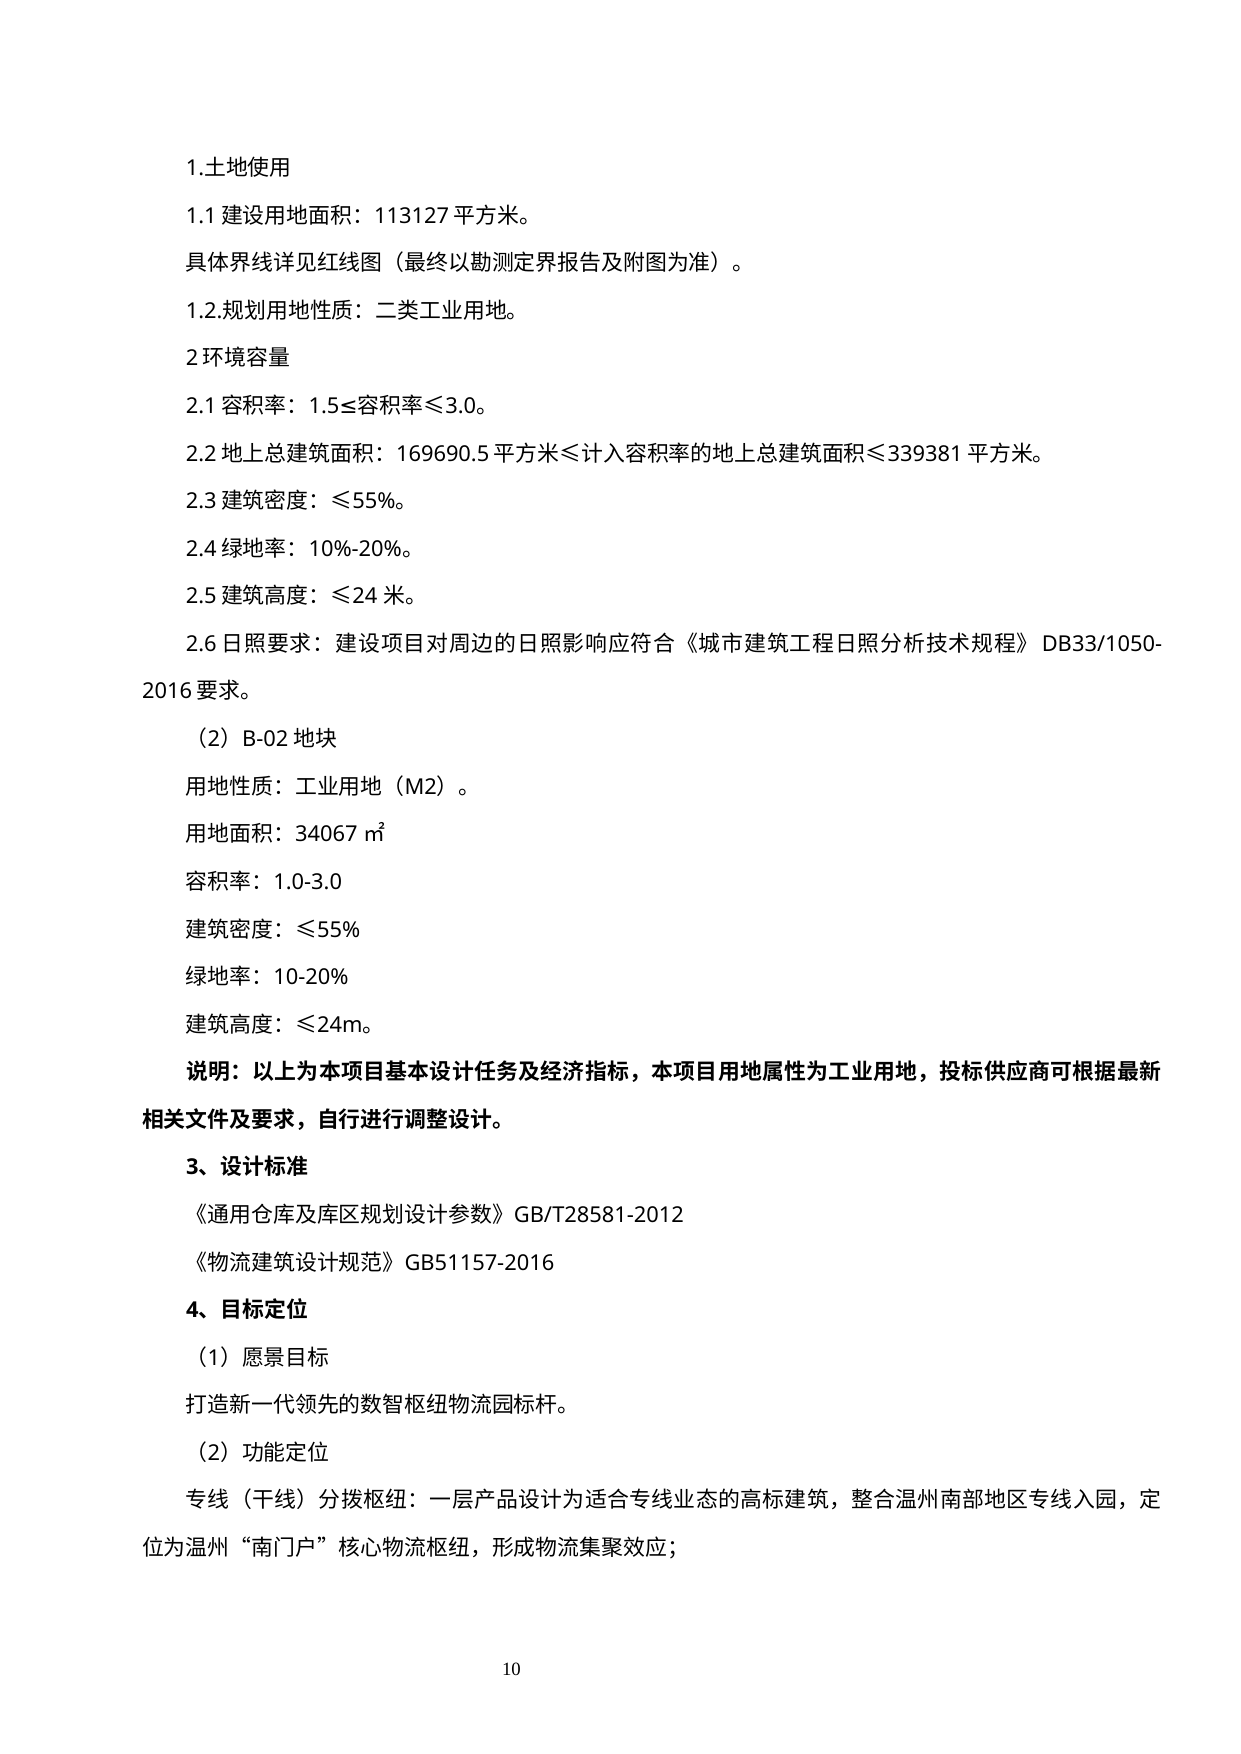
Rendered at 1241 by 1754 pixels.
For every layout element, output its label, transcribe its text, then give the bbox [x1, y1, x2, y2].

text 2.1容积率：1.5≤容积率≤3.0。 [142, 388, 1162, 420]
text 2.3建筑密度：≤55%。 [142, 483, 1162, 515]
text 建筑高度：≤24m。 [142, 1007, 1162, 1038]
text 3、设计标准 [142, 1149, 1162, 1181]
text （2）B-02 地块 [142, 721, 1162, 753]
text 2.2地上总建筑面积：169690.5平方米≤计入容积率的地上总建筑面积≤339381平方米。 [142, 436, 1162, 467]
text 《物流建筑设计规范》GB51157-2016 [142, 1244, 1162, 1276]
text 2.6日照要求：建设项目对周边的日照影响应符合《城市建筑工程日照分析技术规程》DB33/1050-2016要求。 [142, 626, 1162, 705]
text 建筑密度：≤55% [142, 912, 1162, 943]
text 容积率：1.0-3.0 [142, 864, 1162, 896]
text 2环境容量 [142, 340, 1162, 372]
text 专线（干线）分拨枢纽：一层产品设计为适合专线业态的高标建筑，整合温州南部地区专线入园，定位为温州“南门户”核心物流枢纽，形成物流集聚效应； [142, 1482, 1162, 1562]
text 打造新一代领先的数智枢纽物流园标杆。 [142, 1387, 1162, 1419]
text 1.1建设用地面积：113127平方米。 [142, 198, 1162, 229]
text 2.4绿地率：10%-20%。 [142, 531, 1162, 562]
text 1.土地使用 [142, 150, 1162, 182]
text 1.2.规划用地性质：二类工业用地。 [142, 293, 1162, 324]
text 《通用仓库及库区规划设计参数》GB/T28581-2012 [142, 1197, 1162, 1229]
text （1）愿景目标 [142, 1340, 1162, 1372]
text 用地性质：工业用地（M2）。 [142, 769, 1162, 801]
text 具体界线详见红线图（最终以勘测定界报告及附图为准）。 [142, 245, 1162, 277]
text 用地面积：34067 ㎡ [142, 816, 1162, 848]
text 4、目标定位 [142, 1292, 1162, 1324]
text 2.5建筑高度：≤24 米。 [142, 578, 1162, 610]
text （2）功能定位 [142, 1435, 1162, 1467]
text 说明：以上为本项目基本设计任务及经济指标，本项目用地属性为工业用地，投标供应商可根据最新相关文件及要求，自行进行调整设计。 [142, 1054, 1162, 1133]
text 绿地率：10-20% [142, 959, 1162, 991]
